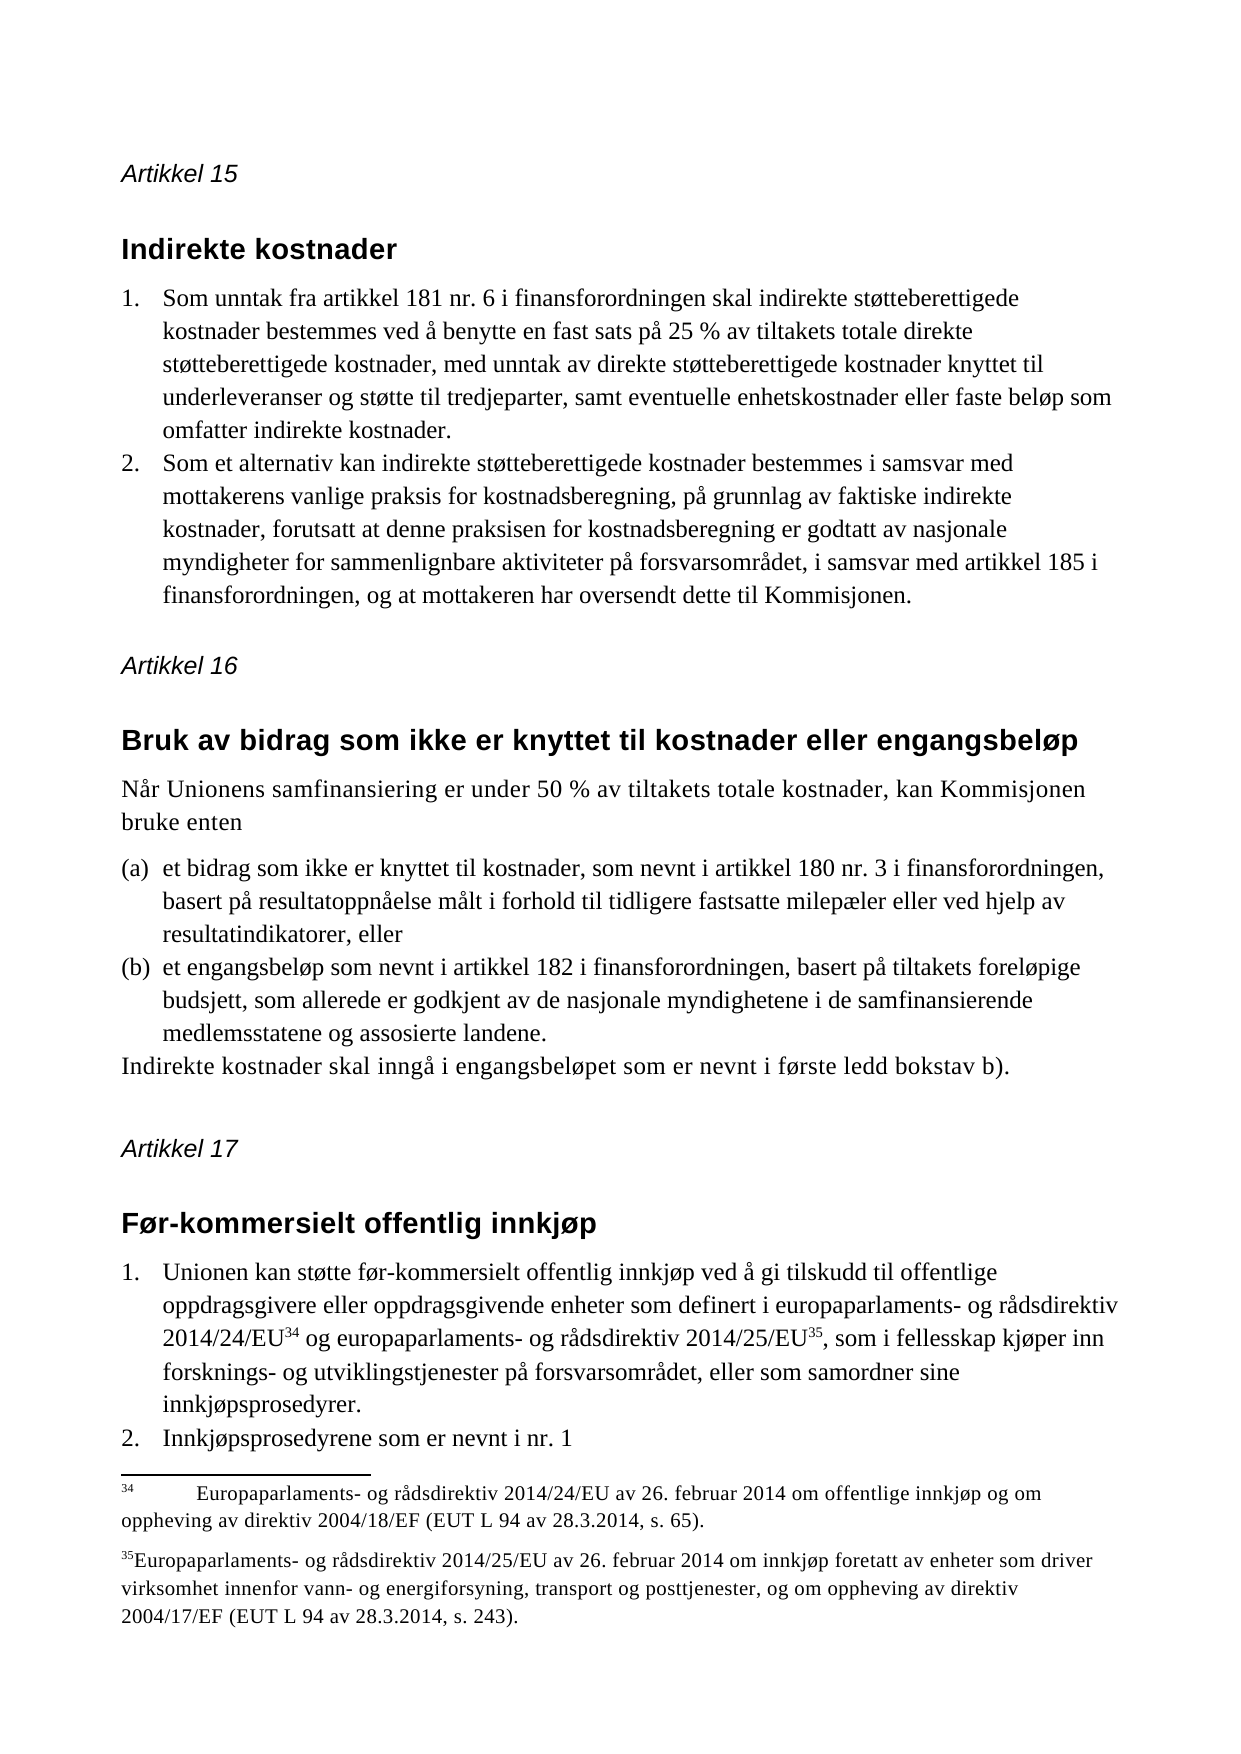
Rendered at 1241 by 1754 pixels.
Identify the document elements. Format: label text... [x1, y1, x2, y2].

list (a) et bidrag som ikke er knyttet til kostnader, som nevnt i artikkel 180 nr. 3 i finansforordningen, basert på resultatoppnåelse målt i forhold til tidligere fastsatte milepæler eller ved hjelp av resultatindikatorer, eller [121, 853, 1119, 948]
text Artikkel 16 [121, 651, 1119, 679]
subtitle Bruk av bidrag som ikke er knyttet til kostnader eller engangsbeløp [121, 723, 1119, 757]
list (b) et engangsbeløp som nevnt i artikkel 182 i finansforordningen, basert på tiltakets foreløpige budsjett, som allerede er godkjent av de nasjonale myndighetene i de samfinansierende medlemsstatene og assosierte landene. [121, 952, 1119, 1047]
text Artikkel 15 [121, 159, 1119, 188]
subtitle Før-kommersielt offentlig innkjøp [121, 1206, 1119, 1240]
list 1. Unionen kan støtte før-kommersielt offentlig innkjøp ved å gi tilskudd til offentlige oppdragsgivere eller oppdragsgivende enheter som definert i europaparlaments- og rådsdirektiv 2014/24/EU og europaparlaments- og rådsdirektiv 2014/25/EU, som i fellesskap kjøper inn forsknings- og utviklingstjenester på forsvarsområdet, eller som samordner sine innkjøpsprosedyrer. [121, 1257, 1119, 1418]
text Når Unionens samfinansiering er under 50 % av tiltakets totale kostnader, kan Kommisjonen bruke enten [121, 774, 1119, 836]
list 1. Som unntak fra artikkel 181 nr. 6 i finansforordningen skal indirekte støtteberettigede kostnader bestemmes ved å benytte en fast sats på 25 % av tiltakets totale direkte støtteberettigede kostnader, med unntak av direkte støtteberettigede kostnader knyttet til underleveranser og støtte til tredjeparter, samt eventuelle enhetskostnader eller faste beløp som omfatter indirekte kostnader. [121, 283, 1119, 444]
text Artikkel 17 [121, 1134, 1119, 1163]
list 2. Innkjøpsprosedyrene som er nevnt i nr. 1 [121, 1423, 1119, 1451]
subtitle Indirekte kostnader [121, 232, 1119, 266]
list 2. Som et alternativ kan indirekte støtteberettigede kostnader bestemmes i samsvar med mottakerens vanlige praksis for kostnadsberegning, på grunnlag av faktiske indirekte kostnader, forutsatt at denne praksisen for kostnadsberegning er godtatt av nasjonale myndigheter for sammenlignbare aktiviteter på forsvarsområdet, i samsvar med artikkel 185 i finansforordningen, og at mottakeren har oversendt dette til Kommisjonen. [121, 448, 1119, 609]
text Indirekte kostnader skal inngå i engangsbeløpet som er nevnt i første ledd bokstav b). [121, 1051, 1119, 1080]
